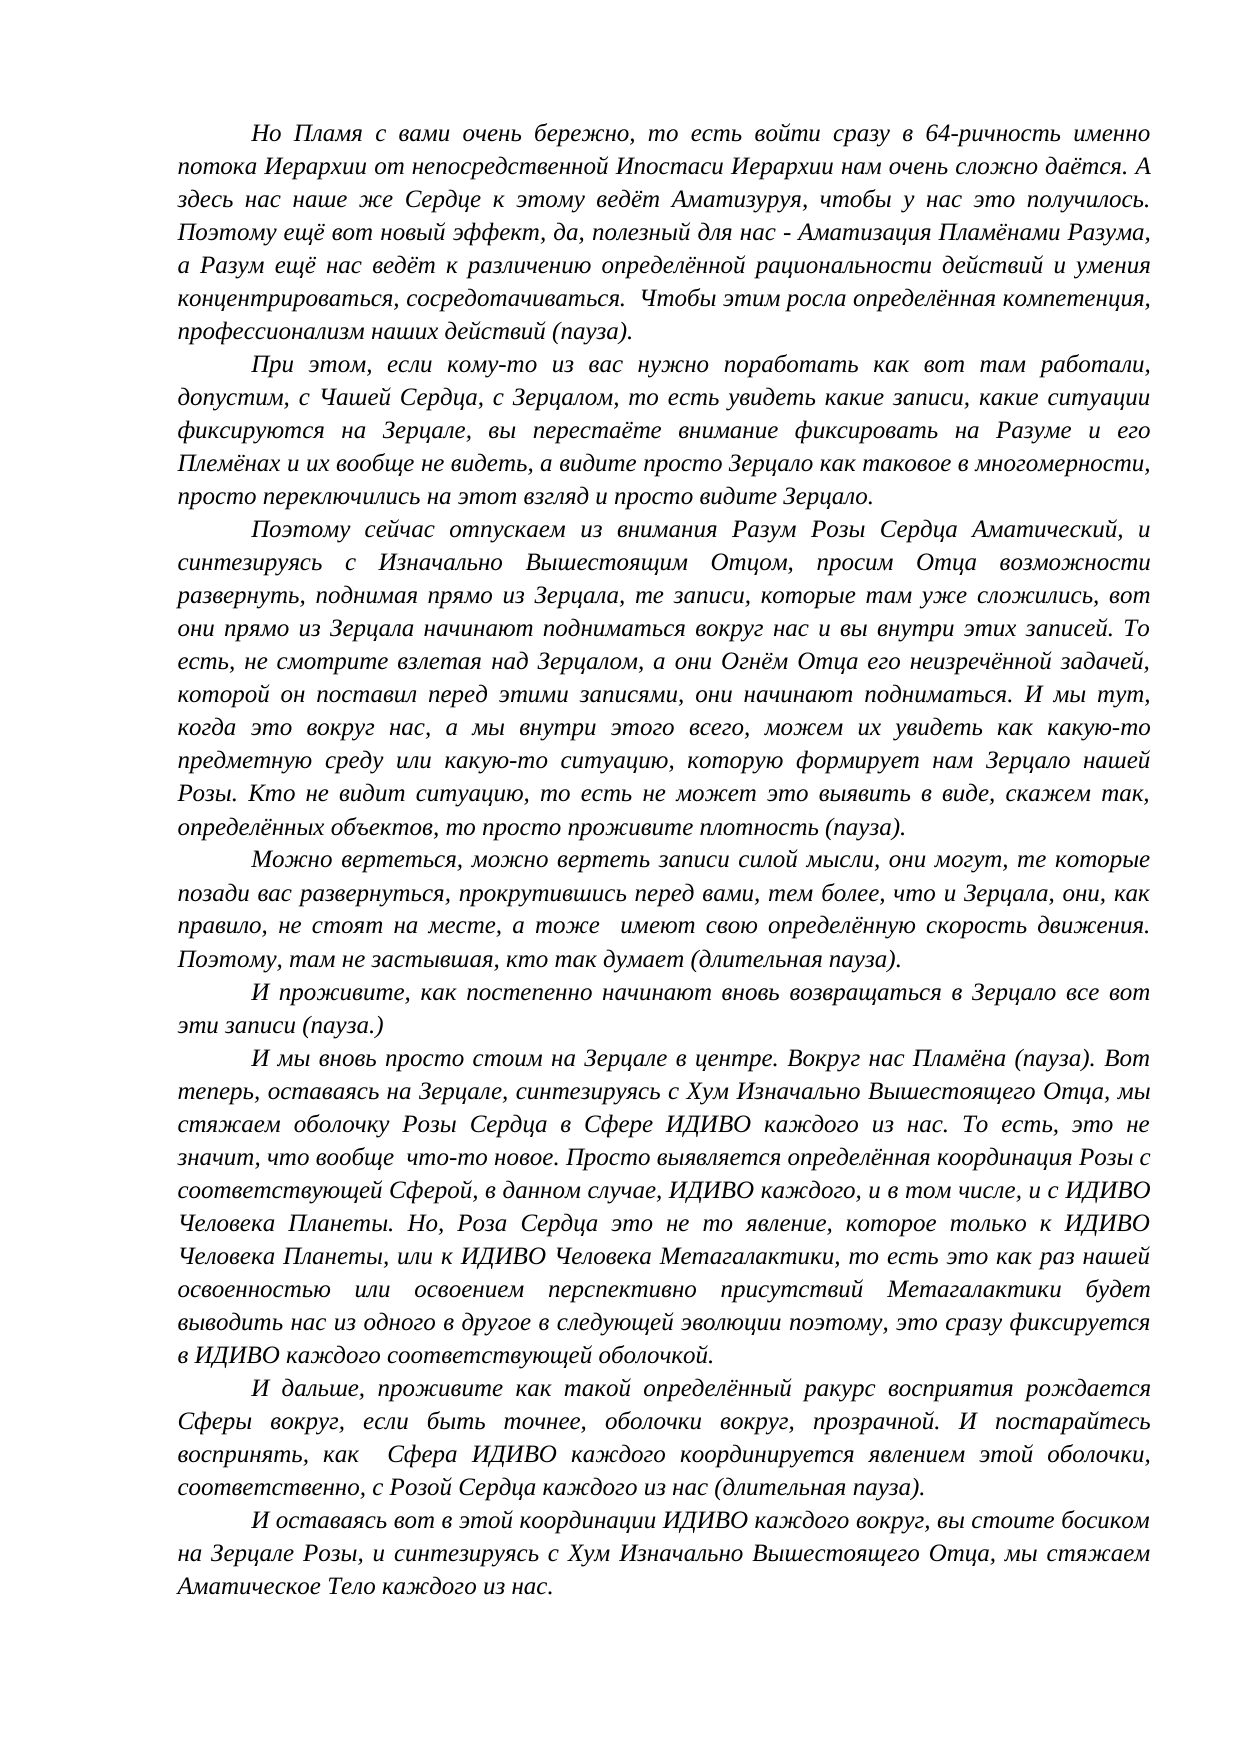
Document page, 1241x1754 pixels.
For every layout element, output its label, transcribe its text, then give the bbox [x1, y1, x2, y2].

text И дальше, проживите как такой определённый ракурс восприятия рождается Сферы вокруг, если быть точнее, оболочки вокруг, прозрачной. И постарайтесь воспринять, как Сфера ИДИВО каждого координируется явлением этой оболочки, соответственно, с Розой Сердца каждого из нас (длительная пауза). [177, 1373, 1152, 1501]
text И оставаясь вот в этой координации ИДИВО каждого вокруг, вы стоите босиком на Зерцале Розы, и синтезируясь с Хум Изначально Вышестоящего Отца, мы стяжаем Аматическое Тело каждого из нас. [177, 1505, 1152, 1600]
text И мы вновь просто стоим на Зерцале в центре. Вокруг нас Пламёна (пауза). Вот теперь, оставаясь на Зерцале, синтезируясь с Хум Изначально Вышестоящего Отца, мы стяжаем оболочку Розы Сердца в Сфере ИДИВО каждого из нас. То есть, это не значит, что вообще что-то новое. Просто выявляется определённая координация Розы с соответствующей Сферой, в данном случае, ИДИВО каждого, и в том числе, и с ИДИВО Человека Планеты. Но, Роза Сердца это не то явление, которое только к ИДИВО Человека Планеты, или к ИДИВО Человека Метагалактики, то есть это как раз нашей освоенностью или освоением перспективно присутствий Метагалактики будет выводить нас из одного в другое в следующей эволюции поэтому, это сразу фиксируется в ИДИВО каждого соответствующей оболочкой. [177, 1043, 1152, 1369]
text И проживите, как постепенно начинают вновь возвращаться в Зерцало все вот эти записи (пауза.) [177, 977, 1152, 1038]
text Но Пламя с вами очень бережно, то есть войти сразу в 64-ричность именно потока Иерархии от непосредственной Ипостаси Иерархии нам очень сложно даётся. А здесь нас наше же Сердце к этому ведёт Аматизуруя, чтобы у нас это получилось. Поэтому ещё вот новый эффект, да, полезный для нас - Аматизация Пламёнами Разума, а Разум ещё нас ведёт к различению определённой рациональности действий и умения концентрироваться, сосредотачиваться. Чтобы этим росла определённая компетенция, профессионализм наших действий (пауза). [177, 118, 1152, 345]
text Поэтому сейчас отпускаем из внимания Разум Розы Сердца Аматический, и синтезируясь с Изначально Вышестоящим Отцом, просим Отца возможности развернуть, поднимая прямо из Зерцала, те записи, которые там уже сложились, вот они прямо из Зерцала начинают подниматься вокруг нас и вы внутри этих записей. То есть, не смотрите взлетая над Зерцалом, а они Огнём Отца его неизречённой задачей, которой он поставил перед этими записями, они начинают подниматься. И мы тут, когда это вокруг нас, а мы внутри этого всего, можем их увидеть как какую-то предметную среду или какую-то ситуацию, которую формирует нам Зерцало нашей Розы. Кто не видит ситуацию, то есть не может это выявить в виде, скажем так, определённых объектов, то просто проживите плотность (пауза). [177, 514, 1152, 840]
text При этом, если кому-то из вас нужно поработать как вот там работали, допустим, с Чашей Сердца, с Зерцалом, то есть увидеть какие записи, какие ситуации фиксируются на Зерцале, вы перестаёте внимание фиксировать на Разуме и его Племёнах и их вообще не видеть, а видите просто Зерцало как таковое в многомерности, просто переключились на этот взгляд и просто видите Зерцало. [177, 349, 1152, 510]
text Можно вертеться, можно вертеть записи силой мысли, они могут, те которые позади вас развернуться, прокрутившись перед вами, тем более, что и Зерцала, они, как правило, не стоят на месте, а тоже имеют свою определённую скорость движения. Поэтому, там не застывшая, кто так думает (длительная пауза). [177, 844, 1152, 972]
